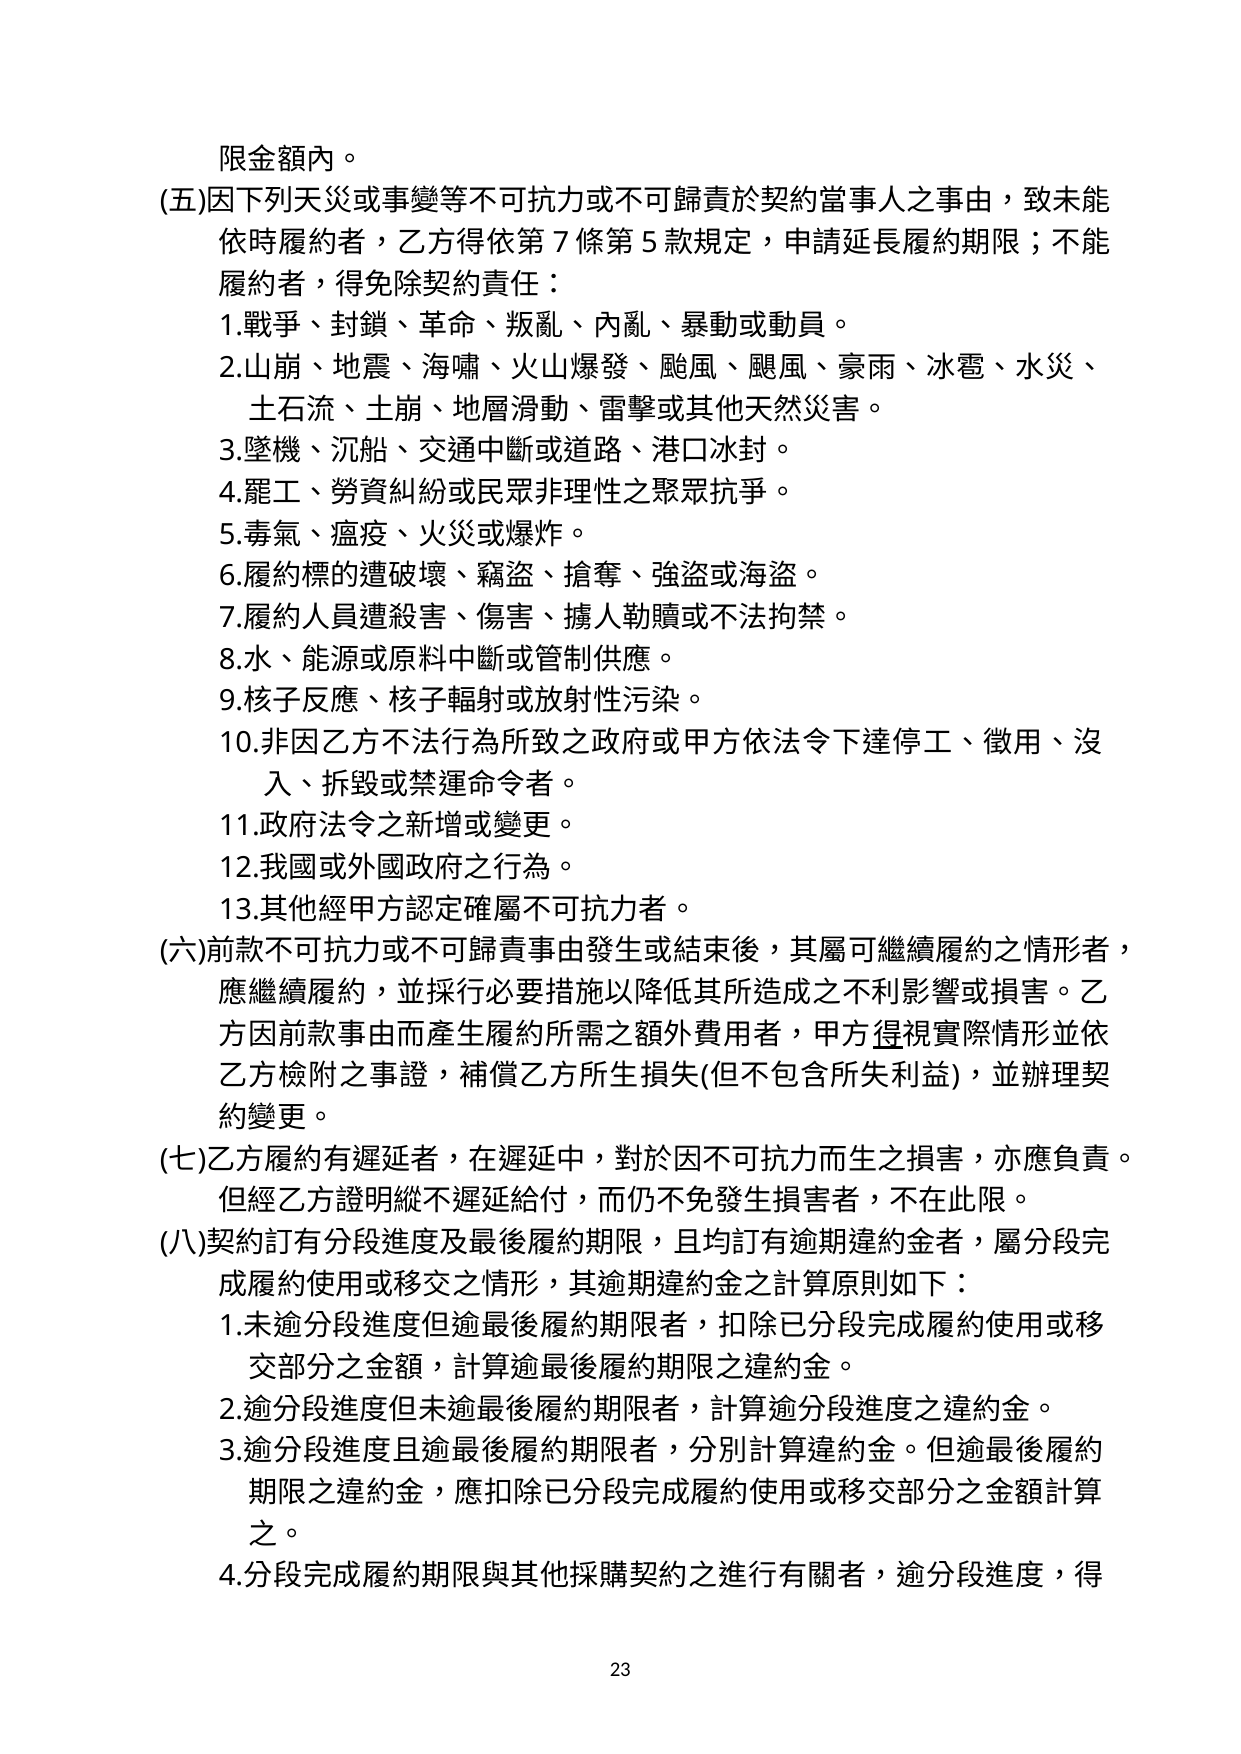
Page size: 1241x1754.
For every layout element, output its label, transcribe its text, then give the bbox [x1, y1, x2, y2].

text 2.山崩、地震、海嘯、火山爆發、颱風、颶風、豪雨、冰雹、水災、土石流、土崩、地層滑動、雷擊或其他天然災害。 [218, 344, 1104, 427]
text 8.水、能源或原料中斷或管制供應。 [218, 636, 1104, 677]
text 13.其他經甲方認定確屬不可抗力者。 [218, 886, 1104, 927]
text 5.毒氣、瘟疫、火災或爆炸。 [218, 511, 1104, 552]
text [159, 136, 1110, 177]
text (八)契約訂有分段進度及最後履約期限，且均訂有逾期違約金者，屬分段完成履約使用或移交之情形，其逾期違約金之計算原則如下： [159, 1219, 1110, 1302]
text 3.墜機、沉船、交通中斷或道路、港口冰封。 [218, 427, 1104, 469]
text 1.未逾分段進度但逾最後履約期限者，扣除已分段完成履約使用或移交部分之金額，計算逾最後履約期限之違約金。 [218, 1302, 1104, 1386]
text 4.罷工、勞資糾紛或民眾非理性之聚眾抗爭。 [218, 469, 1104, 511]
text 1.戰爭、封鎖、革命、叛亂、內亂、暴動或動員。 [218, 302, 1104, 344]
text 11.政府法令之新增或變更。 [218, 802, 1104, 844]
text 2.逾分段進度但未逾最後履約期限者，計算逾分段進度之違約金。 [218, 1386, 1104, 1427]
text 12.我國或外國政府之行為。 [218, 844, 1104, 886]
text (六)前款不可抗力或不可歸責事由發生或結束後，其屬可繼續履約之情形者，應繼續履約，並採行必要措施以降低其所造成之不利影響或損害。乙方因前款事由而產生履約所需之額外費用者，甲方得視實際情形並依乙方檢附之事證，補償乙方所生損失(但不包含所失利益)，並辦理契約變更。 [159, 927, 1110, 1136]
text 3.逾分段進度且逾最後履約期限者，分別計算違約金。但逾最後履約期限之違約金，應扣除已分段完成履約使用或移交部分之金額計算之。 [218, 1427, 1104, 1552]
text 7.履約人員遭殺害、傷害、擄人勒贖或不法拘禁。 [218, 594, 1104, 636]
text (五)因下列天災或事變等不可抗力或不可歸責於契約當事人之事由，致未能依時履約者，乙方得依第7條第5款規定，申請延長履約期限；不能履約者，得免除契約責任： [159, 177, 1110, 302]
text (七)乙方履約有遲延者，在遲延中，對於因不可抗力而生之損害，亦應負責。但經乙方證明縱不遲延給付，而仍不免發生損害者，不在此限。 [159, 1136, 1110, 1219]
text 6.履約標的遭破壞、竊盜、搶奪、強盜或海盜。 [218, 552, 1104, 594]
text 9.核子反應、核子輻射或放射性污染。 [218, 677, 1104, 719]
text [218, 1552, 1104, 1594]
text 10.非因乙方不法行為所致之政府或甲方依法令下達停工、徵用、沒入、拆毀或禁運命令者。 [218, 719, 1104, 802]
